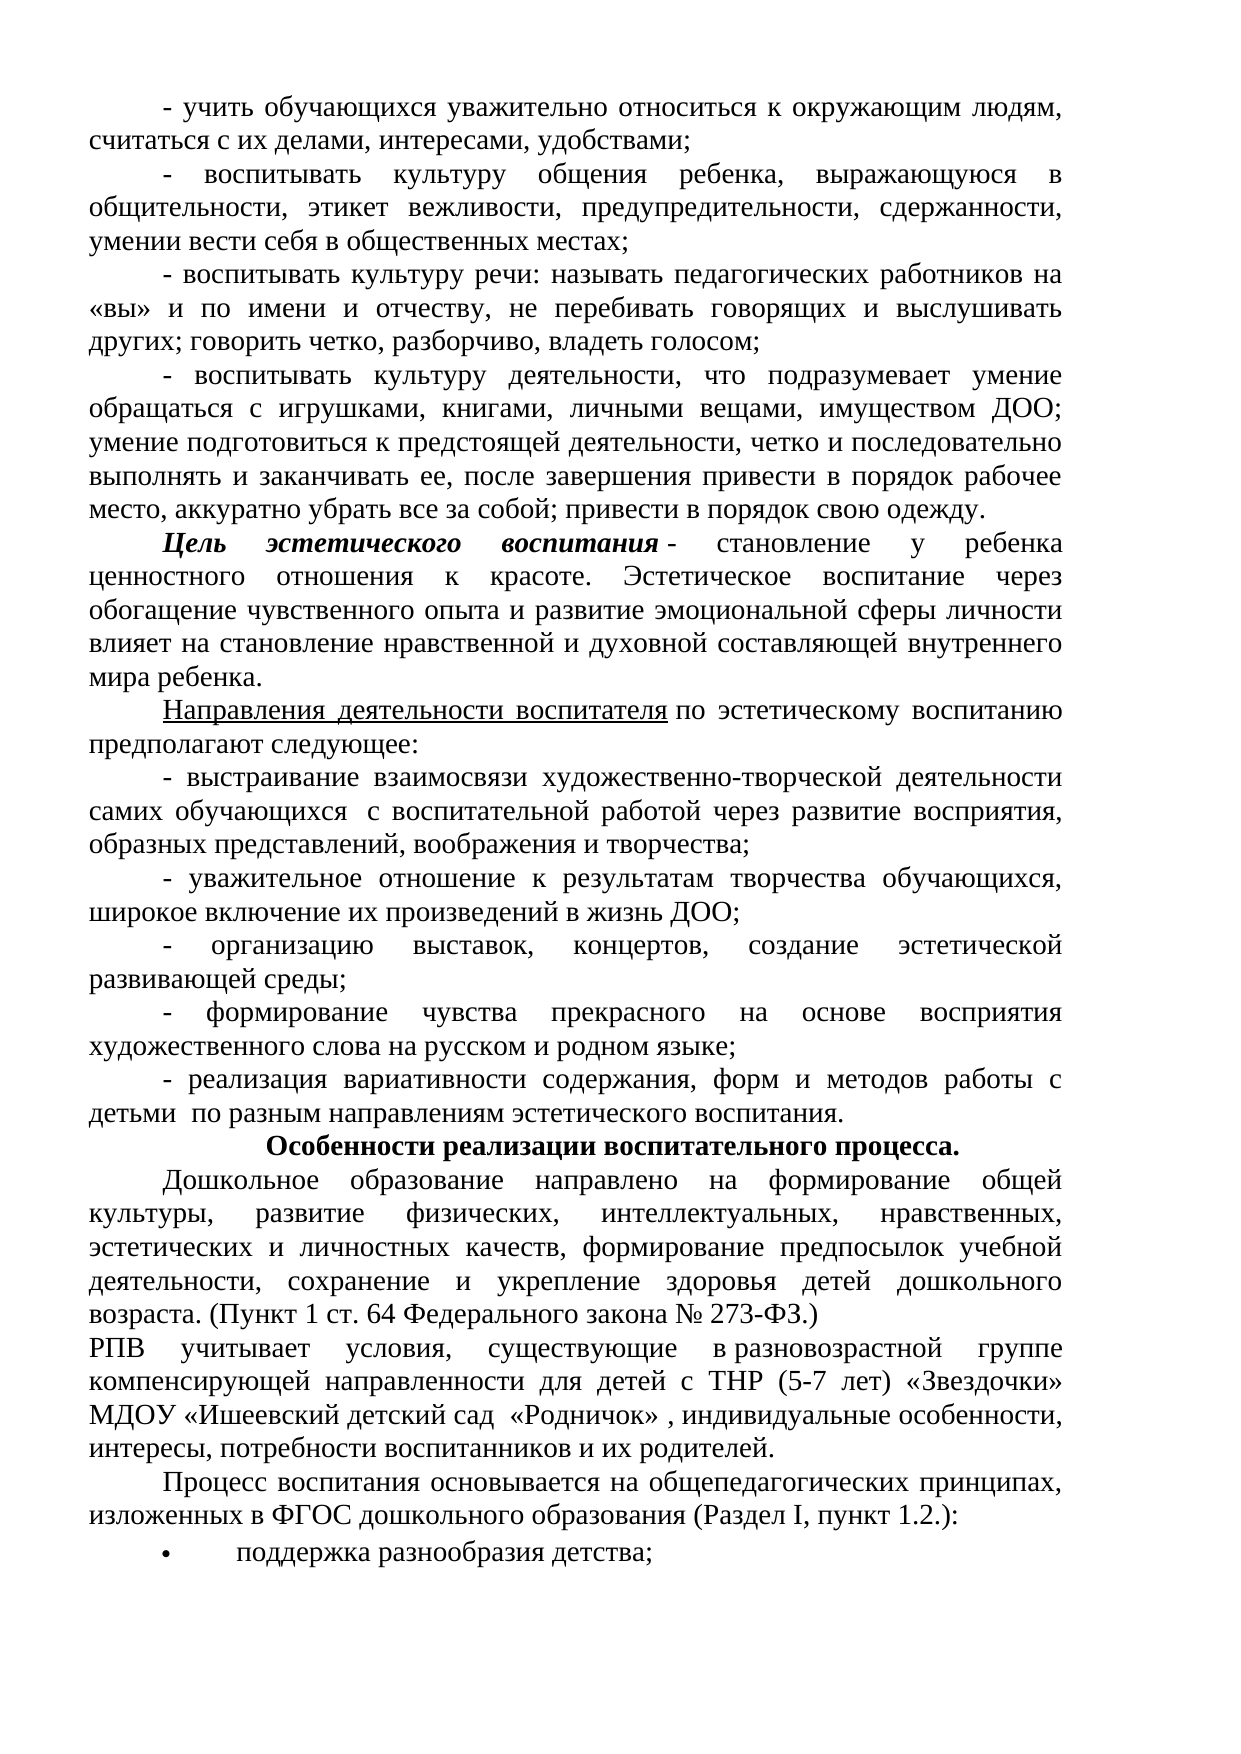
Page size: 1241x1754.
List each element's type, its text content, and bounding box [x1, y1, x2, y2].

text - уважительное отношение к результатам творчества обучающихся, широкое включение их произведений в жизнь ДОО; [88, 860, 1063, 927]
text - учить обучающихся уважительно относиться к окружающим людям, считаться с их делами, интересами, удобствами; [88, 89, 1063, 156]
text - формирование чувства прекрасного на основе восприятия художественного слова на русском и родном языке; [88, 994, 1063, 1061]
text - реализация вариативности содержания, форм и методов работы с детьми по разным направлениям эстетического воспитания. [88, 1061, 1063, 1128]
text РПВ учитывает условия, существующие в разновозрастной группе компенсирующей направленности для детей с ТНР (5-7 лет) «Звездочки» МДОУ «Ишеевский детский сад «Родничок» , индивидуальные особенности, интересы, потребности воспитанников и их родителей. [88, 1330, 1063, 1464]
text Особенности реализации воспитательного процесса. [88, 1128, 1063, 1162]
text Направления деятельности воспитателя по эстетическому воспитанию предполагают следующее: [88, 692, 1063, 759]
text Процесс воспитания основывается на общепедагогических принципах, изложенных в ФГОС дошкольного образования (Раздел I, пункт 1.2.): [88, 1464, 1063, 1531]
text Дошкольное образование направлено на формирование общей культуры, развитие физических, интеллектуальных, нравственных, эстетических и личностных качеств, формирование предпосылок учебной деятельности, сохранение и укрепление здоровья детей дошкольного возраста. (Пункт 1 ст. 64 Федерального закона № 273-ФЗ.) [88, 1162, 1063, 1330]
text - воспитывать культуру общения ребенка, выражающуюся в общительности, этикет вежливости, предупредительности, сдержанности, умении вести себя в общественных местах; [88, 156, 1063, 256]
text Цель эстетического воспитания - становление у ребенка ценностного отношения к красоте. Эстетическое воспитание через обогащение чувственного опыта и развитие эмоциональной сферы личности влияет на становление нравственной и духовной составляющей внутреннего мира ребенка. [88, 525, 1063, 692]
text - выстраивание взаимосвязи художественно-творческой деятельности самих обучающихся с воспитательной работой через развитие восприятия, образных представлений, воображения и творчества; [88, 759, 1063, 860]
text - воспитывать культуру речи: называть педагогических работников на «вы» и по имени и отчеству, не перебивать говорящих и выслушивать других; говорить четко, разборчиво, владеть голосом; [88, 256, 1063, 357]
list поддержка разнообразия детства; [88, 1534, 1063, 1567]
text - воспитывать культуру деятельности, что подразумевает умение обращаться с игрушками, книгами, личными вещами, имуществом ДОО; умение подготовиться к предстоящей деятельности, четко и последовательно выполнять и заканчивать ее, после завершения привести в порядок рабочее место, аккуратно убрать все за собой; привести в порядок свою одежду. [88, 357, 1063, 525]
text - организацию выставок, концертов, создание эстетической развивающей среды; [88, 927, 1063, 994]
